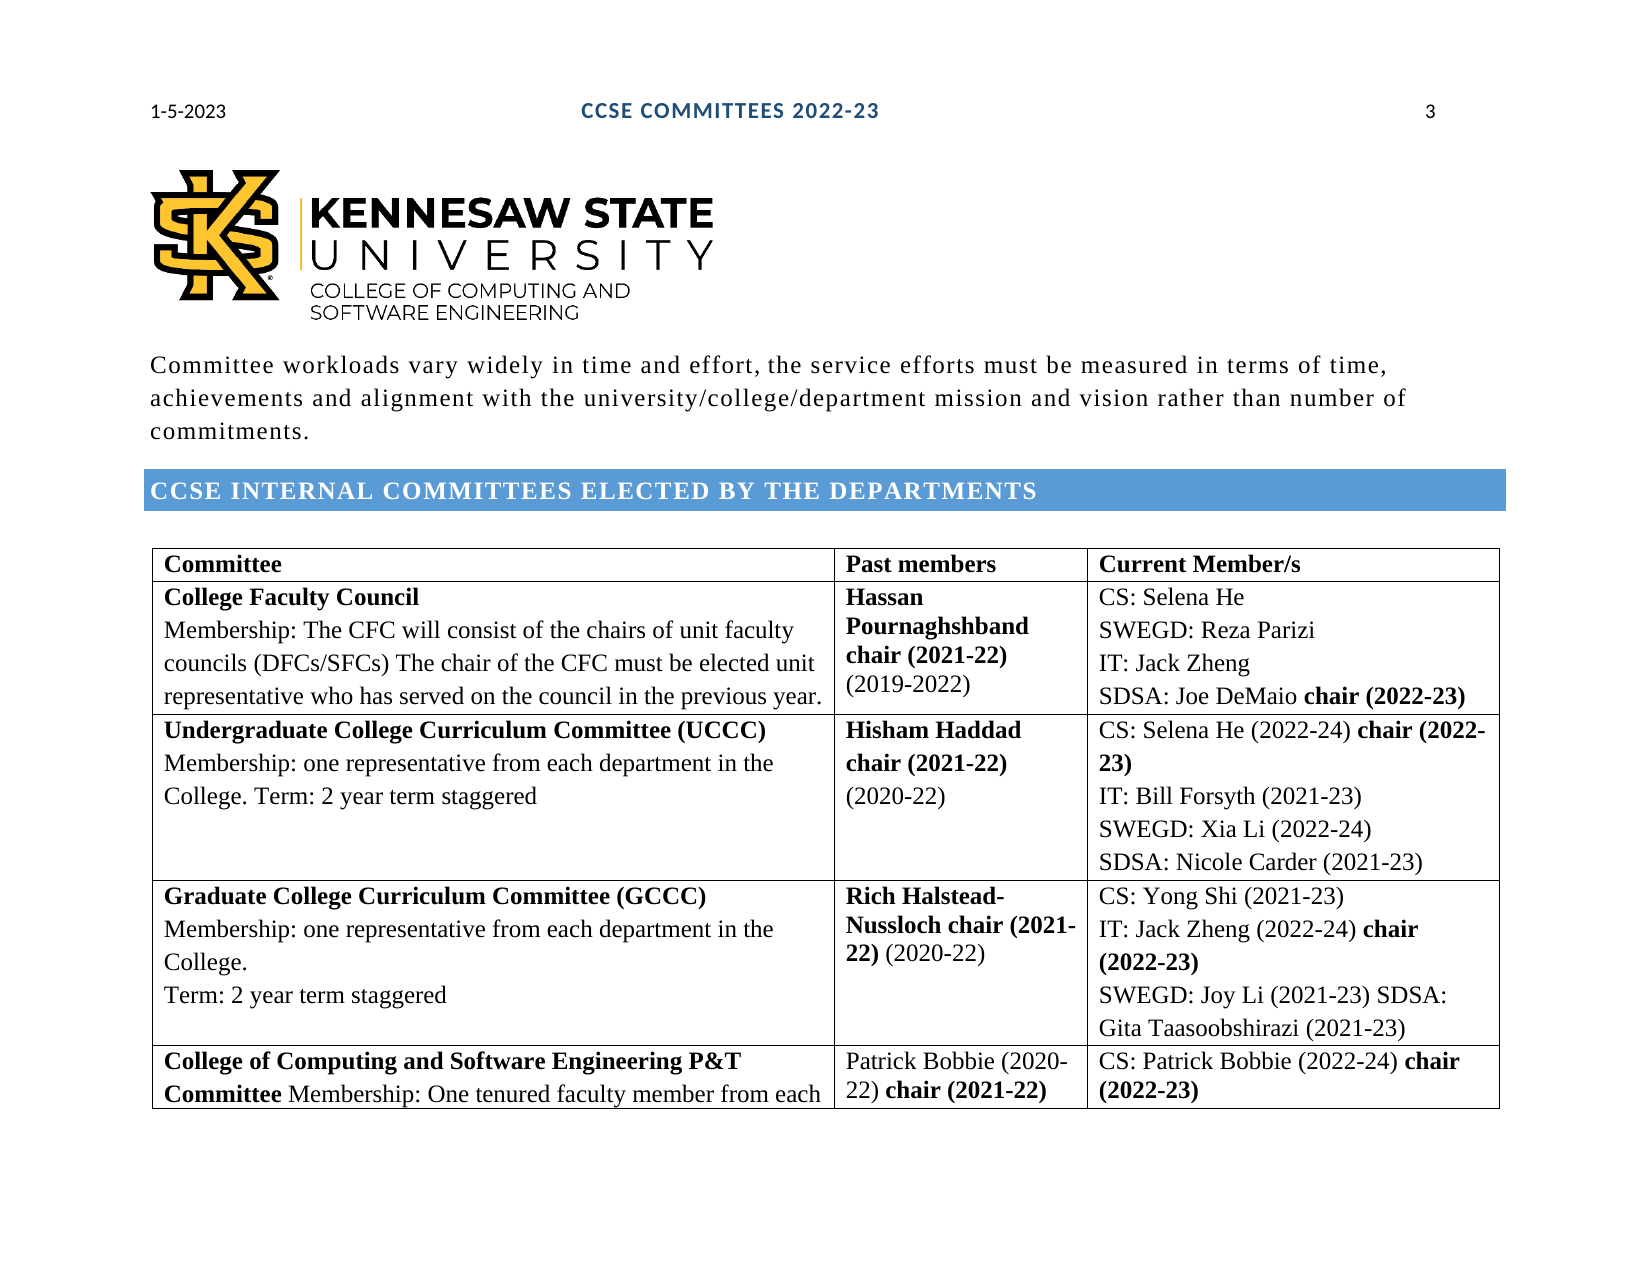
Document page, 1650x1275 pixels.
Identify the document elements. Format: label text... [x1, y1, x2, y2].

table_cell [1088, 1046, 1499, 1108]
table_cell Graduate College Curriculum Committee (GCCC) Membership: one representative from each department in the College. Term: 2 year term staggered [153, 881, 834, 1045]
text Committee workloads vary widely in time and effort, the service efforts must be measured in terms of time, achievements and alignment with the university/college/department mission and vision rather than number of commitments. [150, 350, 1500, 444]
picture [150, 170, 713, 325]
table_cell Hassan Pournaghshband chair (2021-22) (2019-2022) [835, 582, 1087, 714]
table_header Committee [153, 549, 834, 581]
table_cell CS: Selena He (2022-24) chair (2022-23) IT: Bill Forsyth (2021-23) SWEGD: Xia Li (2022-24) SDSA: Nicole Carder (2021-23) [1088, 715, 1499, 880]
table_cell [835, 1046, 1087, 1108]
subtitle CCSE Internal Committees ELECTED BY THE DEPARTMENTS [150, 476, 1500, 504]
table_cell Undergraduate College Curriculum Committee (UCCC) Membership: one representative from each department in the College. Term: 2 year term staggered [153, 715, 834, 880]
table_cell CS: Selena He SWEGD: Reza Parizi IT: Jack Zheng SDSA: Joe DeMaio chair (2022-23) [1088, 582, 1499, 714]
table_cell College Faculty Council Membership: The CFC will consist of the chairs of unit faculty councils (DFCs/SFCs) The chair of the CFC must be elected unit representative who has served on the council in the previous year. [153, 582, 834, 714]
table_header Past members [835, 549, 1087, 581]
table_cell Hisham Haddad chair (2021-22) (2020-22) [835, 715, 1087, 880]
table_cell CS: Yong Shi (2021-23) IT: Jack Zheng (2022-24) chair (2022-23) SWEGD: Joy Li (2021-23) SDSA: Gita Taasoobshirazi (2021-23) [1088, 881, 1499, 1045]
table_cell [153, 1046, 834, 1108]
table_header Current Member/s [1088, 549, 1499, 581]
table_cell Rich Halstead-Nussloch chair (2021-22) (2020-22) [835, 881, 1087, 1045]
